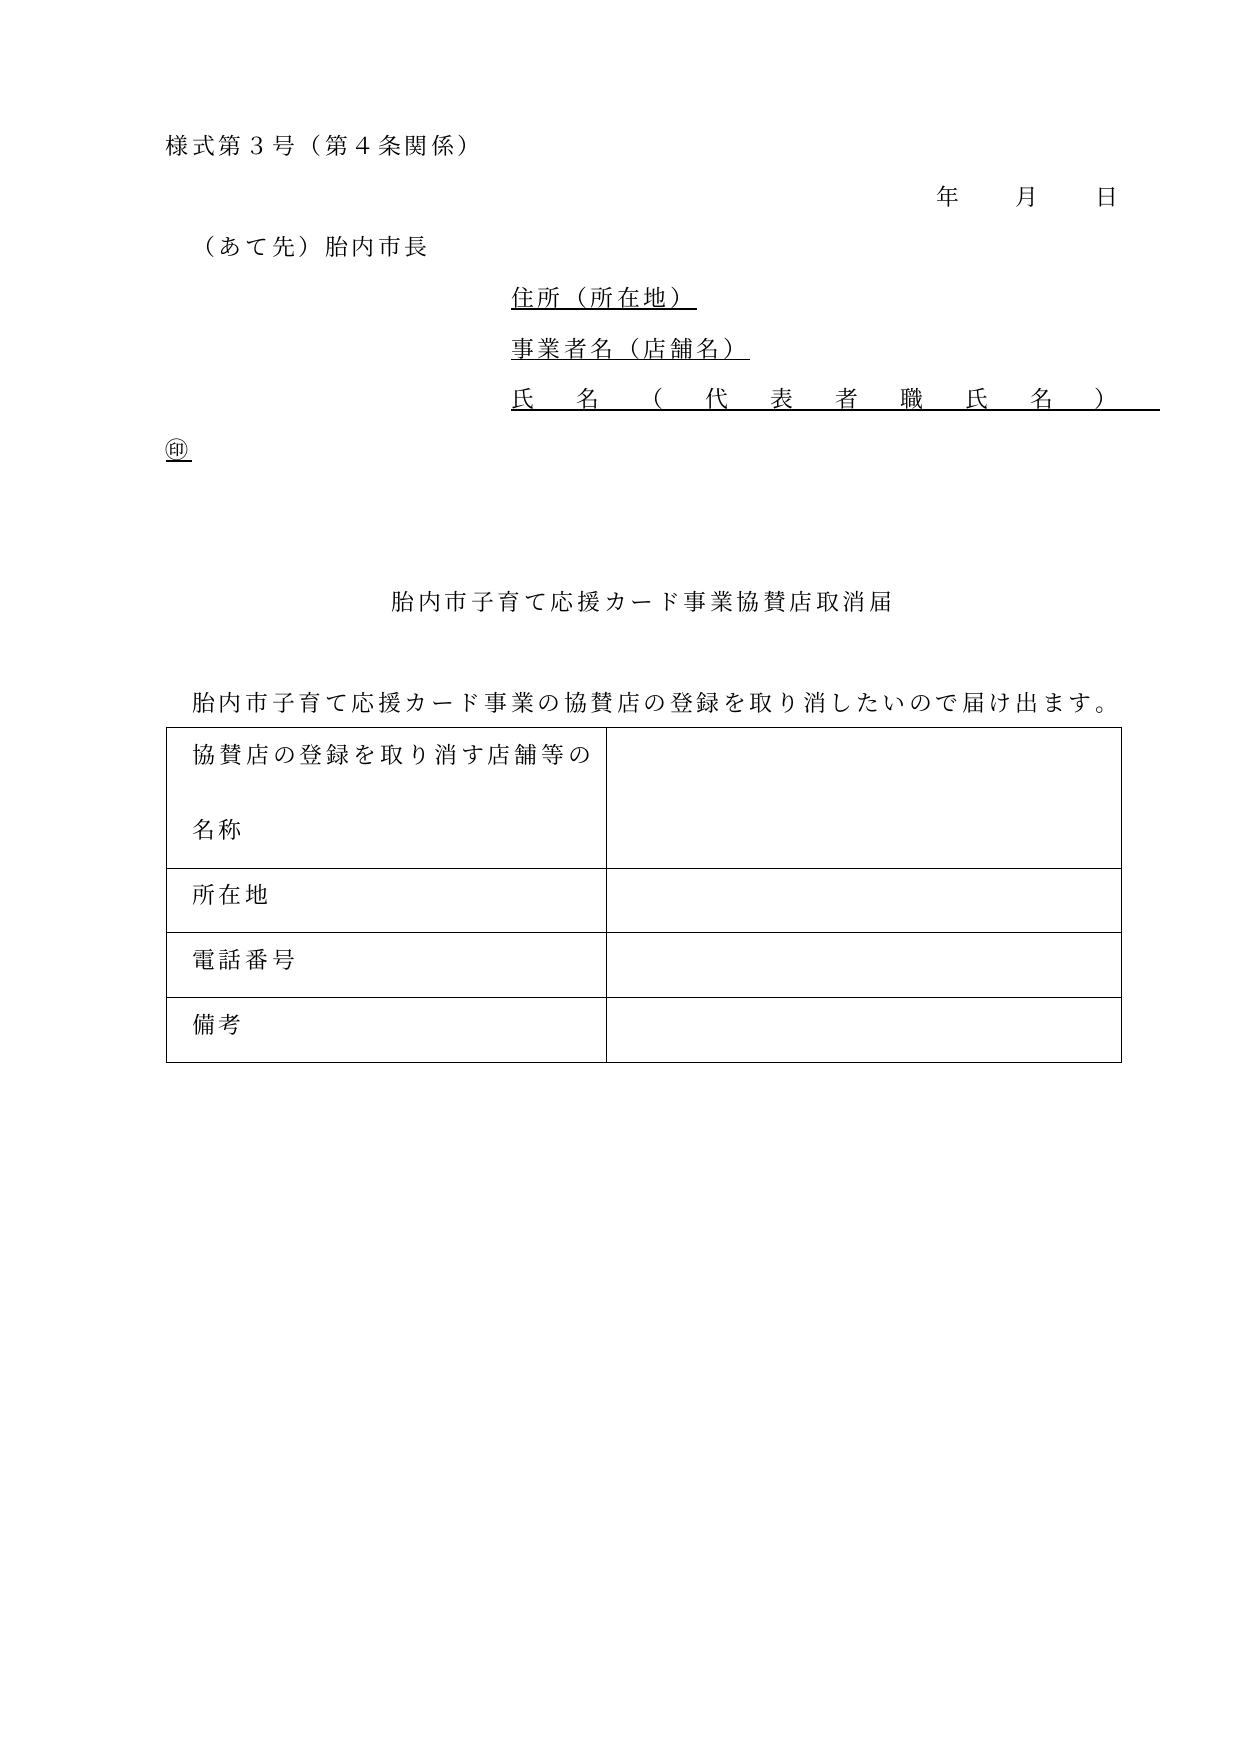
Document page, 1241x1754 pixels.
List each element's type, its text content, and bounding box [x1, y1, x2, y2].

table_header 協賛店の登録を取り消す店舗等の名称 [167, 728, 606, 867]
table_cell [607, 933, 1121, 997]
table_cell [607, 998, 1121, 1062]
table_cell 備考 [167, 998, 606, 1062]
text 胎内市子育て応援カード事業の協賛店の登録を取り消したいので届け出ます。 [166, 676, 1122, 727]
table_header [607, 728, 1121, 867]
text （あて先）胎内市長 [166, 221, 1122, 271]
table_cell 所在地 [167, 869, 606, 932]
text 胎内市子育て応援カード事業協賛店取消届 [166, 575, 1122, 626]
table_cell 電話番号 [167, 933, 606, 997]
text 氏名（代表者職氏名） ㊞ [166, 372, 1122, 474]
text 様式第３号（第４条関係） [166, 119, 1122, 170]
text 住所（所在地） [166, 271, 1122, 322]
text 年 月 日 [166, 170, 1122, 221]
text 事業者名（店舗名） [166, 322, 1122, 372]
table_cell [607, 869, 1121, 932]
